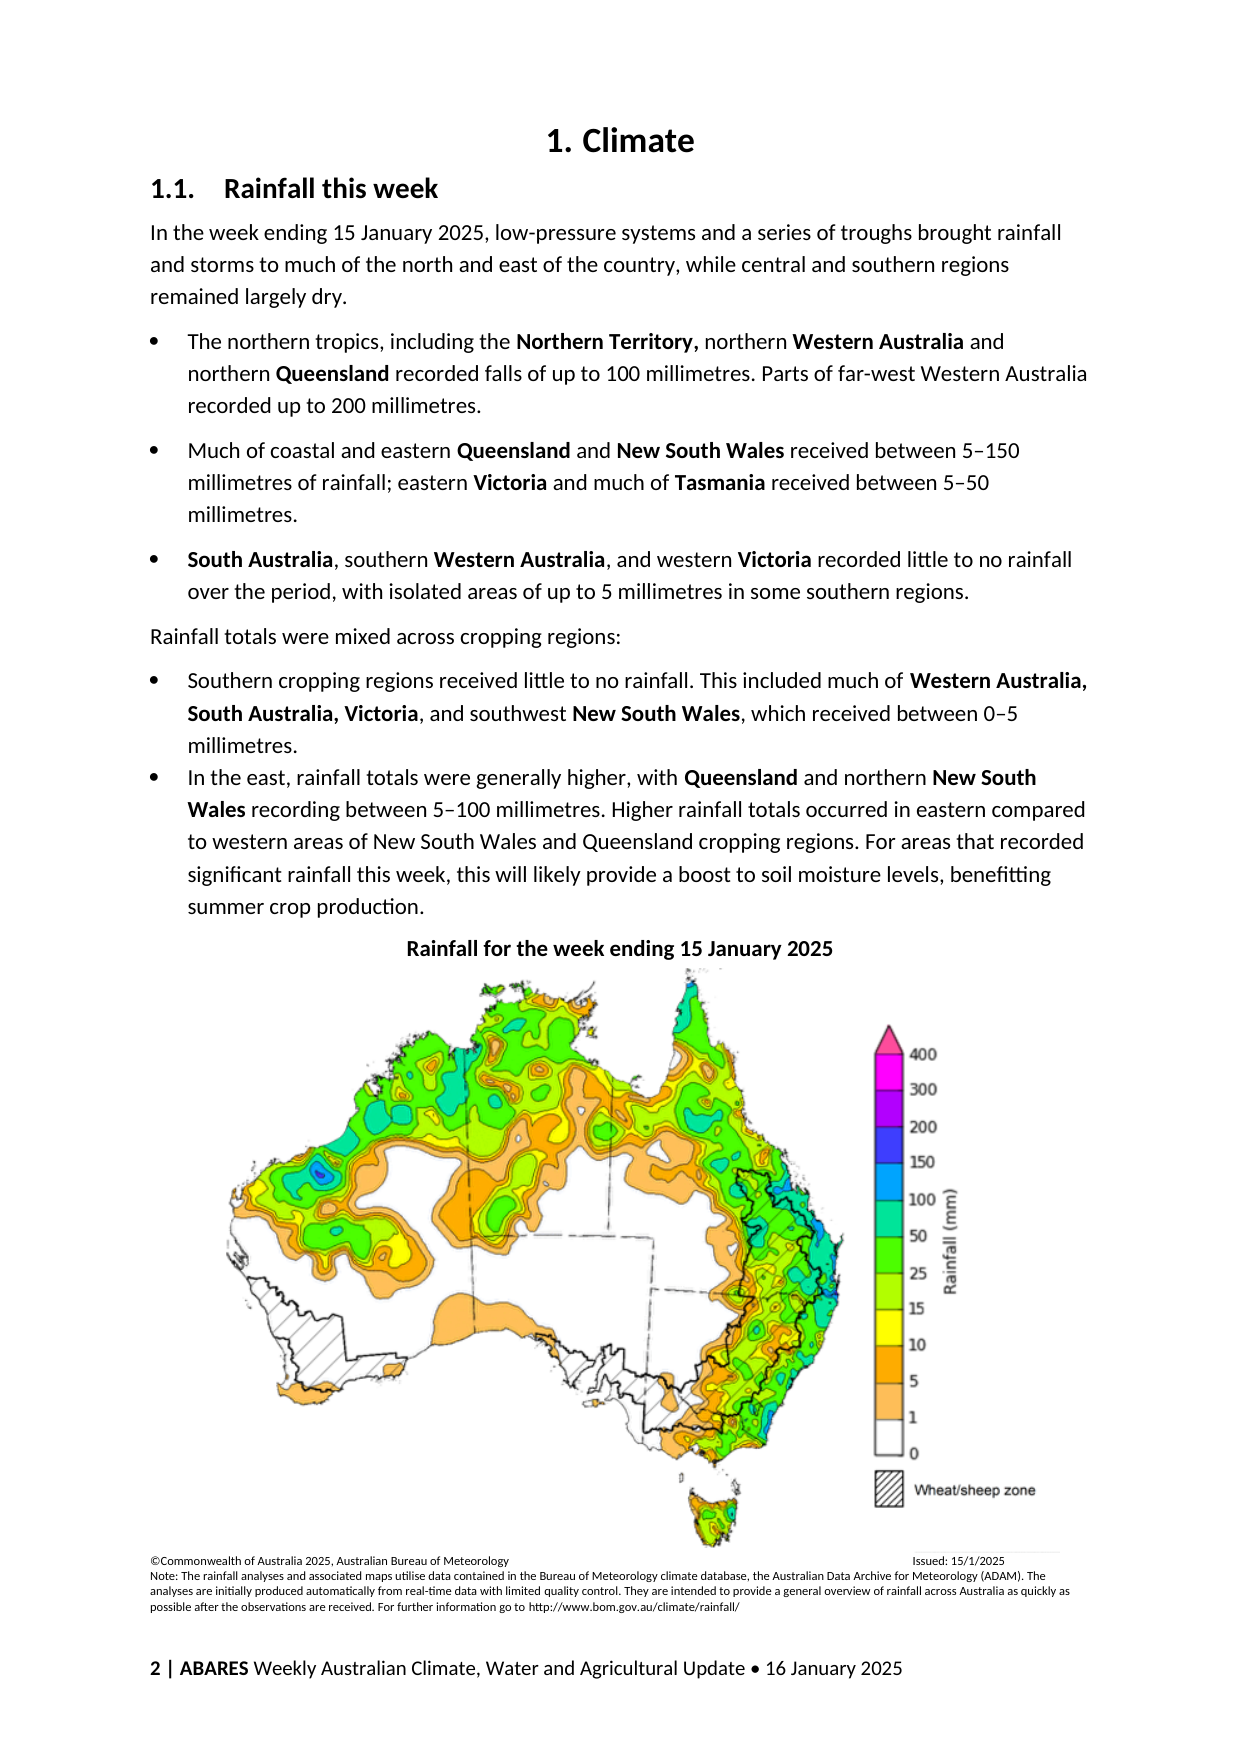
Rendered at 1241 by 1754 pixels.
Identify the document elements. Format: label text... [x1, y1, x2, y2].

text Rainfall totals were mixed across cropping regions: [150, 622, 1090, 650]
text ©Commonwealth of Australia 2025, Australian Bureau of Meteorology Issued: 15/1/2025 [150, 1553, 1090, 1568]
list Much of coastal and eastern Queensland and New South Wales received between 5–150 millimetres of rainfall; eastern Victoria and much of Tasmania received between 5–50 millimetres. [150, 436, 1090, 528]
list South Australia, southern Western Australia, and western Victoria recorded little to no rainfall over the period, with isolated areas of up to 5 millimetres in some southern regions. [150, 545, 1090, 605]
text In the week ending 15 January 2025, low-pressure systems and a series of troughs brought rainfall and storms to much of the north and east of the country, while central and southern regions remained largely dry. [150, 218, 1090, 310]
subtitle Climate [150, 118, 1090, 161]
subtitle Rainfall this week [150, 170, 1090, 205]
subtitle Rainfall for the week ending 15 January 2025 [150, 934, 1090, 962]
list In the east, rainfall totals were generally higher, with Queensland and northern New South Wales recording between 5–100 millimetres. Higher rainfall totals occurred in eastern compared to western areas of New South Wales and Queensland cropping regions. For areas that recorded significant rainfall this week, this will likely provide a boost to soil moisture levels, benefitting summer crop production. [150, 763, 1090, 920]
list The northern tropics, including the Northern Territory, northern Western Australia and northern Queensland recorded falls of up to 100 millimetres. Parts of far-west Western Australia recorded up to 200 millimetres. [150, 327, 1090, 419]
list Southern cropping regions received little to no rainfall. This included much of Western Australia, South Australia, Victoria, and southwest New South Wales, which received between 0–5 millimetres. [150, 667, 1090, 759]
picture [180, 962, 1060, 1553]
text Note: The rainfall analyses and associated maps utilise data contained in the Bureau of Meteorology climate database, the Australian Data Archive for Meteorology (ADAM). The analyses are initially produced automatically from real-time data with limited quality control. They are intended to provide a general overview of rainfall across Australia as quickly as possible after the observations are received. For further information go to http://www.bom.gov.au/climate/rainfall/ [150, 1568, 1090, 1614]
